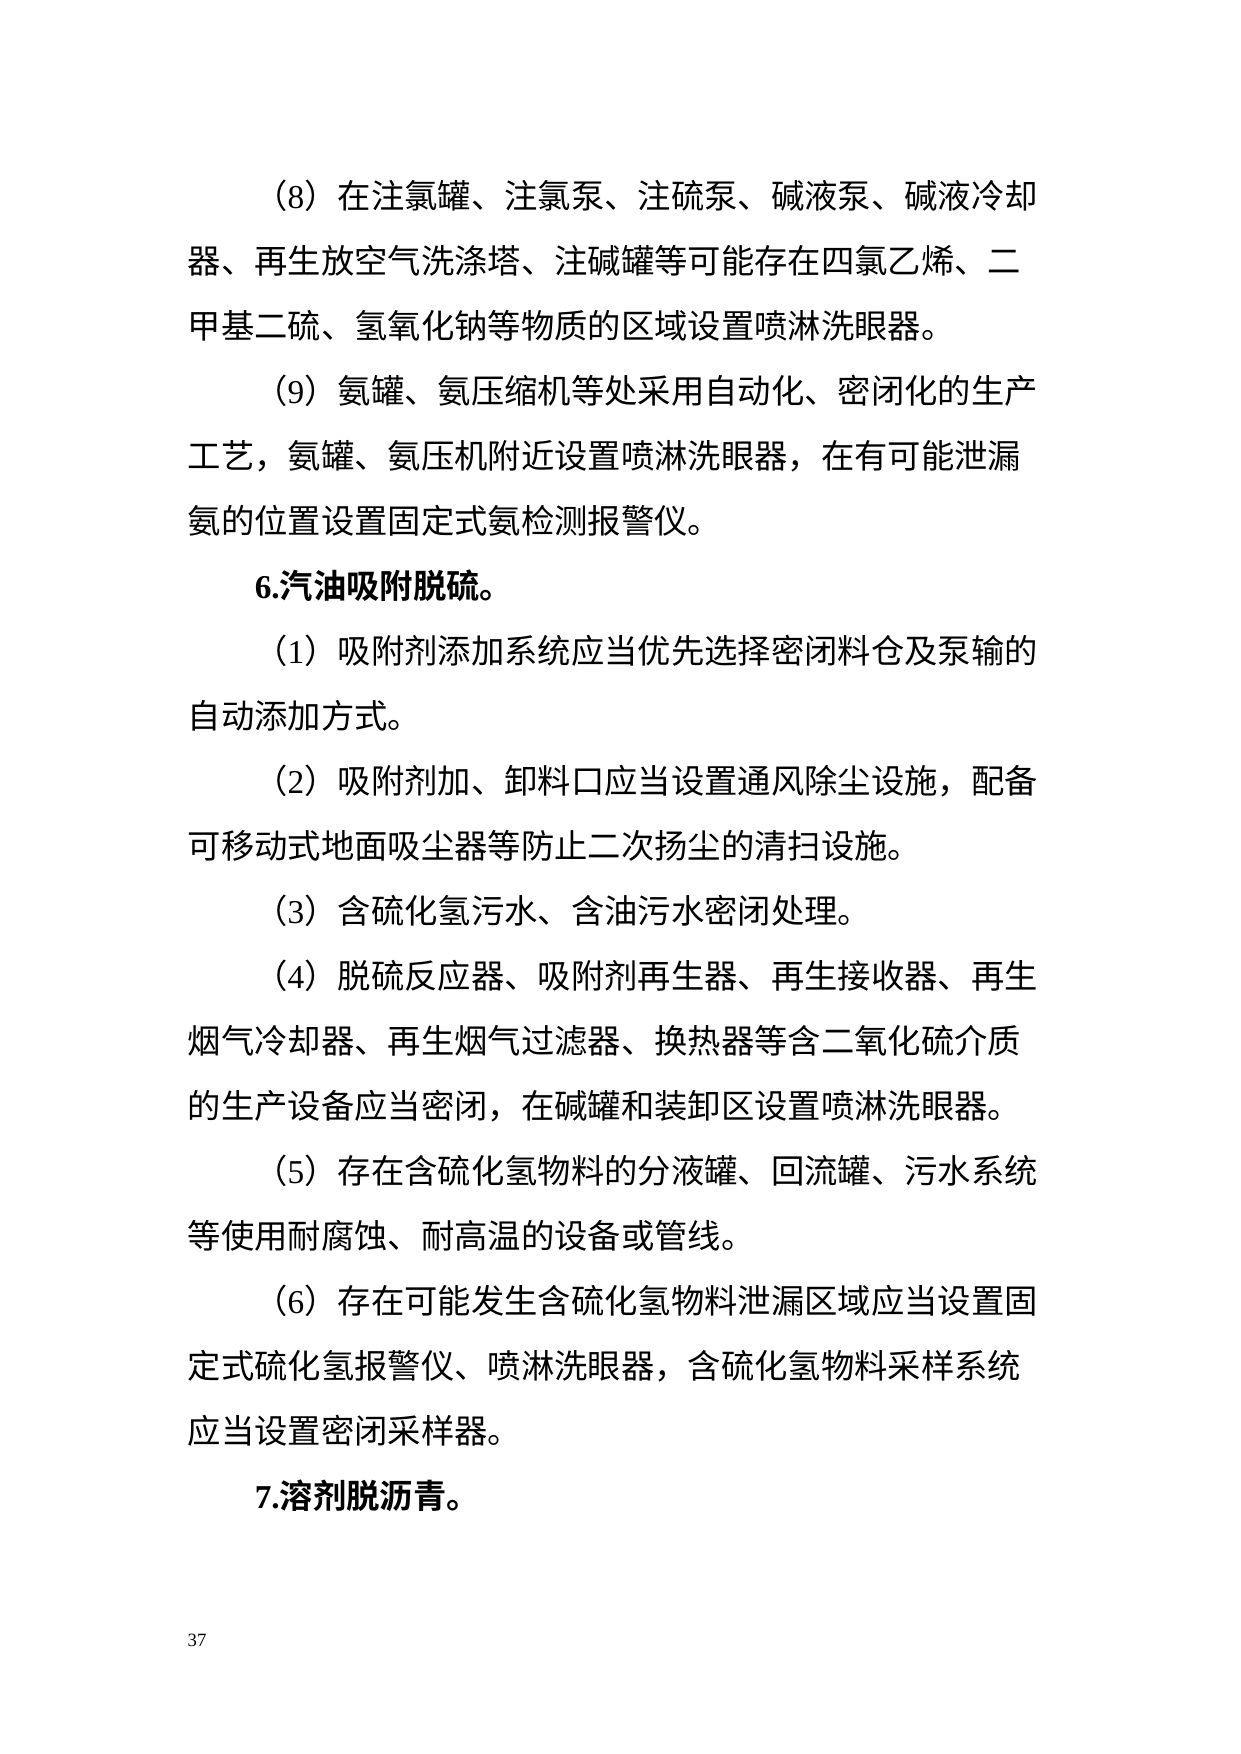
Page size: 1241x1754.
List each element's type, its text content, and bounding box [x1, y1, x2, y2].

text 7.溶剂脱沥青。 [187, 1462, 1053, 1527]
text （5）存在含硫化氢物料的分液罐、回流罐、污水系统等使用耐腐蚀、耐高温的设备或管线。 [187, 1137, 1053, 1267]
text （4）脱硫反应器、吸附剂再生器、再生接收器、再生烟气冷却器、再生烟气过滤器、换热器等含二氧化硫介质的生产设备应当密闭，在碱罐和装卸区设置喷淋洗眼器。 [187, 942, 1053, 1137]
text （9）氨罐、氨压缩机等处采用自动化、密闭化的生产工艺，氨罐、氨压机附近设置喷淋洗眼器，在有可能泄漏氨的位置设置固定式氨检测报警仪。 [187, 357, 1053, 552]
text （6）存在可能发生含硫化氢物料泄漏区域应当设置固定式硫化氢报警仪、喷淋洗眼器，含硫化氢物料采样系统应当设置密闭采样器。 [187, 1267, 1053, 1462]
text （1）吸附剂添加系统应当优先选择密闭料仓及泵输的自动添加方式。 [187, 617, 1053, 747]
text （8）在注氯罐、注氯泵、注硫泵、碱液泵、碱液冷却器、再生放空气洗涤塔、注碱罐等可能存在四氯乙烯、二甲基二硫、氢氧化钠等物质的区域设置喷淋洗眼器。 [187, 162, 1053, 357]
text （2）吸附剂加、卸料口应当设置通风除尘设施，配备可移动式地面吸尘器等防止二次扬尘的清扫设施。 [187, 747, 1053, 877]
text 6.汽油吸附脱硫。 [187, 552, 1053, 617]
text （3）含硫化氢污水、含油污水密闭处理。 [187, 877, 1053, 942]
